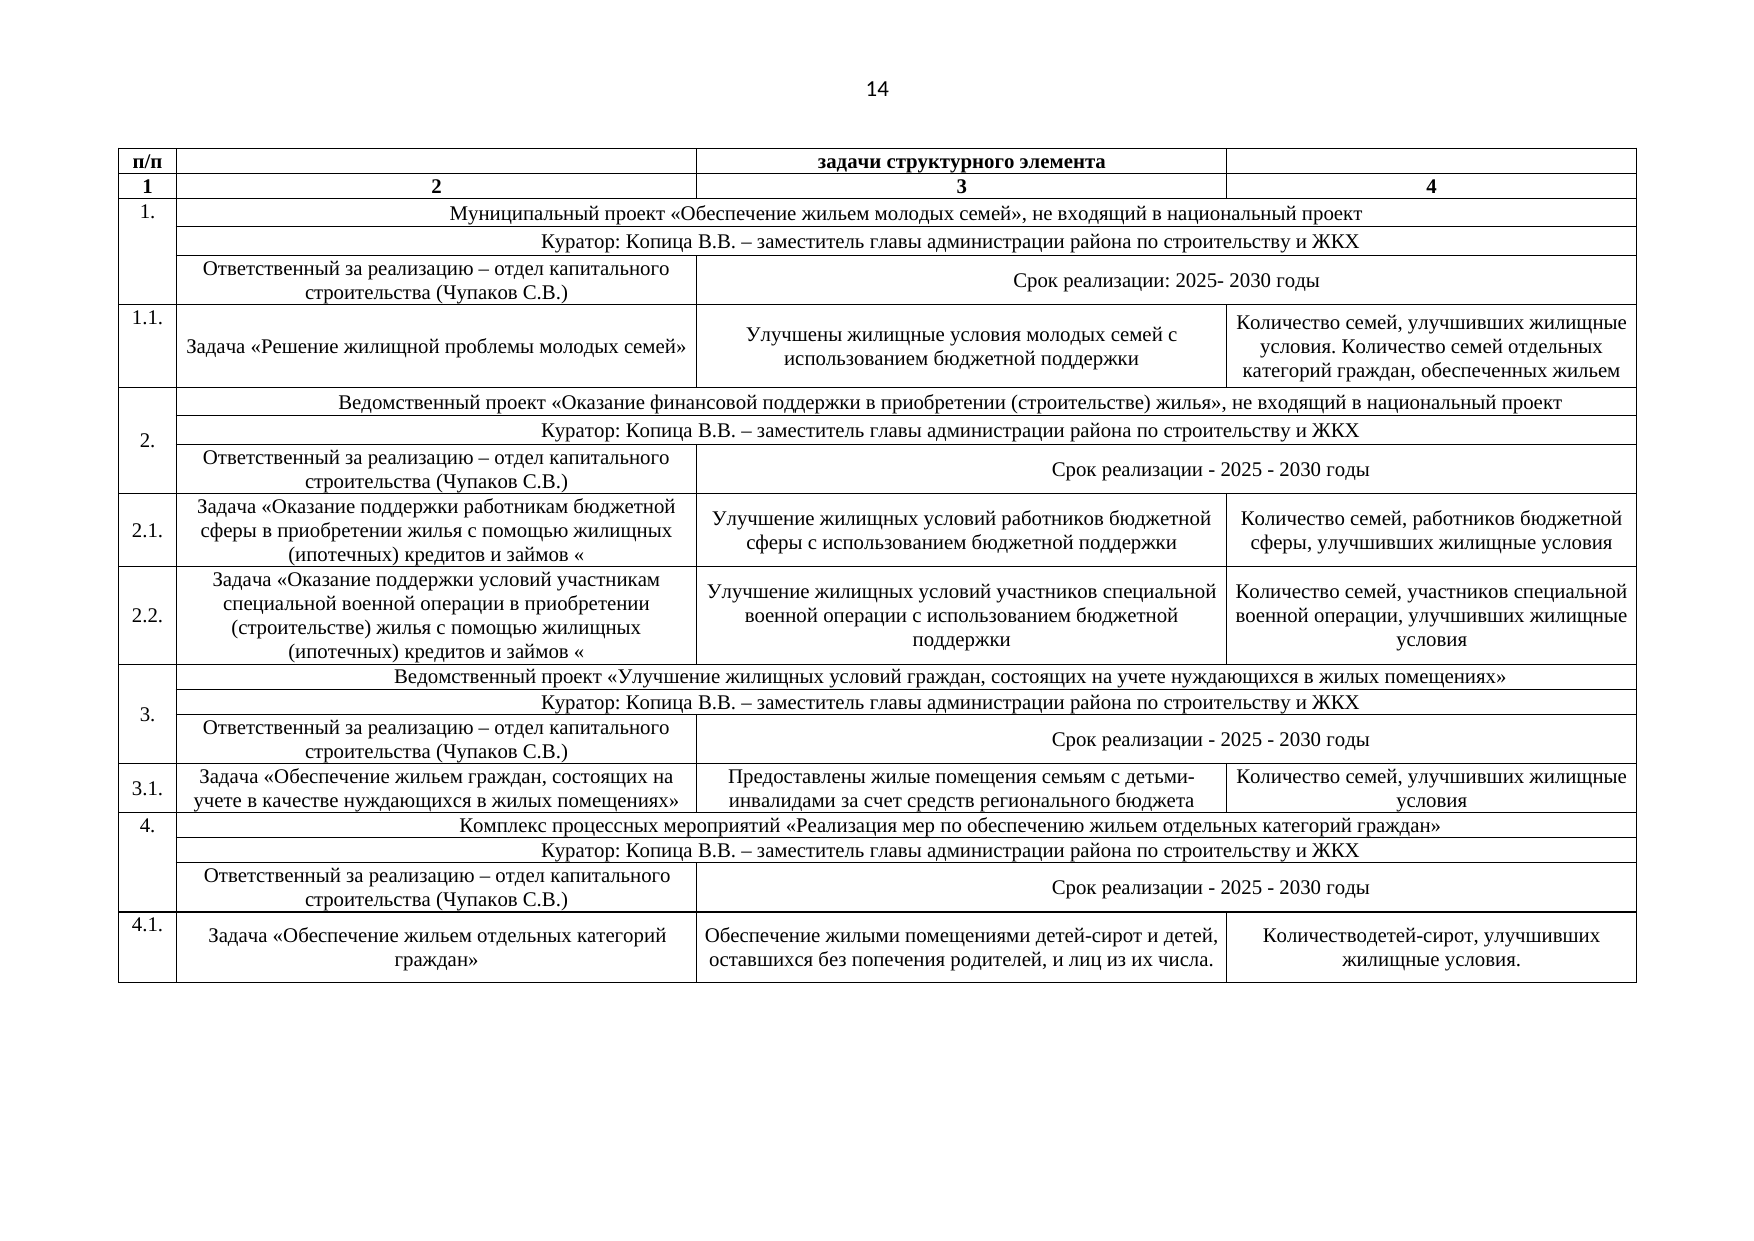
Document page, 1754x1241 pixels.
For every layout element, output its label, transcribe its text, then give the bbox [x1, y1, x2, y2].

table_cell Улучшение жилищных условий участников специальной военной операции с использованием бюджетной поддержки [697, 567, 1226, 663]
table_cell 4.1. [119, 913, 176, 982]
table_cell Задача «Решение жилищной проблемы молодых семей» [177, 305, 696, 387]
table_cell Ответственный за реализацию – отдел капитального строительства (Чупаков С.В.) [177, 863, 696, 911]
table_cell Срок реализации - 2025 - 2030 годы [697, 445, 1636, 493]
table_cell 1 [119, 174, 176, 198]
table_cell 1. [119, 199, 176, 304]
table_cell Задача «Обеспечение жильем отдельных категорий граждан» [177, 913, 696, 982]
table_cell Улучшены жилищные условия молодых семей с использованием бюджетной поддержки [697, 305, 1226, 387]
table_cell Ответственный за реализацию – отдел капитального строительства (Чупаков С.В.) [177, 445, 696, 493]
table_cell Улучшение жилищных условий работников бюджетной сферы с использованием бюджетной поддержки [697, 494, 1226, 566]
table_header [1227, 149, 1636, 173]
table_cell Куратор: Копица В.В. – заместитель главы администрации района по строительству и ЖКХ [177, 227, 1636, 255]
table_cell Комплекс процессных мероприятий «Реализация мер по обеспечению жильем отдельных категорий граждан» [177, 813, 1636, 837]
table_cell 1.1. [119, 305, 176, 387]
table_cell Предоставлены жилые помещения семьям с детьми-инвалидами за счет средств регионального бюджета [697, 764, 1226, 812]
table_cell Задача «Оказание поддержки условий участникам специальной военной операции в приобретении (строительстве) жилья с помощью жилищных (ипотечных) кредитов и займов « [177, 567, 696, 663]
table_cell Обеспечение жилыми помещениями детей-сирот и детей, оставшихся без попечения родителей, и лиц из их числа. [697, 913, 1226, 982]
table_cell 3.1. [119, 764, 176, 812]
table_cell Ответственный за реализацию – отдел капитального строительства (Чупаков С.В.) [177, 256, 696, 304]
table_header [177, 149, 696, 173]
table_cell 2.1. [119, 494, 176, 566]
table_cell Ведомственный проект «Оказание финансовой поддержки в приобретении (строительстве) жилья», не входящий в национальный проект [177, 388, 1636, 415]
table_cell Количество семей, участников специальной военной операции, улучшивших жилищные условия [1227, 567, 1636, 663]
table_cell 2. [119, 388, 176, 493]
table_cell 2 [177, 174, 696, 198]
table_cell 4 [1227, 174, 1636, 198]
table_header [697, 149, 1226, 173]
table_cell Срок реализации - 2025 - 2030 годы [697, 863, 1636, 911]
table_cell Ведомственный проект «Улучшение жилищных условий граждан, состоящих на учете нуждающихся в жилых помещениях» [177, 665, 1636, 688]
table_cell 3. [119, 665, 176, 763]
table_cell Количество семей, работников бюджетной сферы, улучшивших жилищные условия [1227, 494, 1636, 566]
table_cell Куратор: Копица В.В. – заместитель главы администрации района по строительству и ЖКХ [177, 838, 1636, 862]
table_cell Ответственный за реализацию – отдел капитального строительства (Чупаков С.В.) [177, 715, 696, 763]
table_cell Куратор: Копица В.В. – заместитель главы администрации района по строительству и ЖКХ [177, 690, 1636, 714]
table_cell Срок реализации: 2025- 2030 годы [697, 256, 1636, 304]
table_header № п/п [119, 149, 176, 173]
table_cell Задача «Обеспечение жильем граждан, состоящих на учете в качестве нуждающихся в жилых помещениях» [177, 764, 696, 812]
table_cell Количестводетей-сирот, улучшивших жилищные условия. [1227, 913, 1636, 982]
table_cell 3 [697, 174, 1226, 198]
table_cell Срок реализации - 2025 - 2030 годы [697, 715, 1636, 763]
table_cell 2.2. [119, 567, 176, 663]
table_cell Количество семей, улучшивших жилищные условия. Количество семей отдельных категорий граждан, обеспеченных жильем [1227, 305, 1636, 387]
table_cell 4. [119, 813, 176, 911]
table_cell Муниципальный проект «Обеспечение жильем молодых семей», не входящий в национальный проект [177, 199, 1636, 226]
table_cell Количество семей, улучшивших жилищные условия [1227, 764, 1636, 812]
table_cell Куратор: Копица В.В. – заместитель главы администрации района по строительству и ЖКХ [177, 416, 1636, 444]
table_cell Задача «Оказание поддержки работникам бюджетной сферы в приобретении жилья с помощью жилищных (ипотечных) кредитов и займов « [177, 494, 696, 566]
